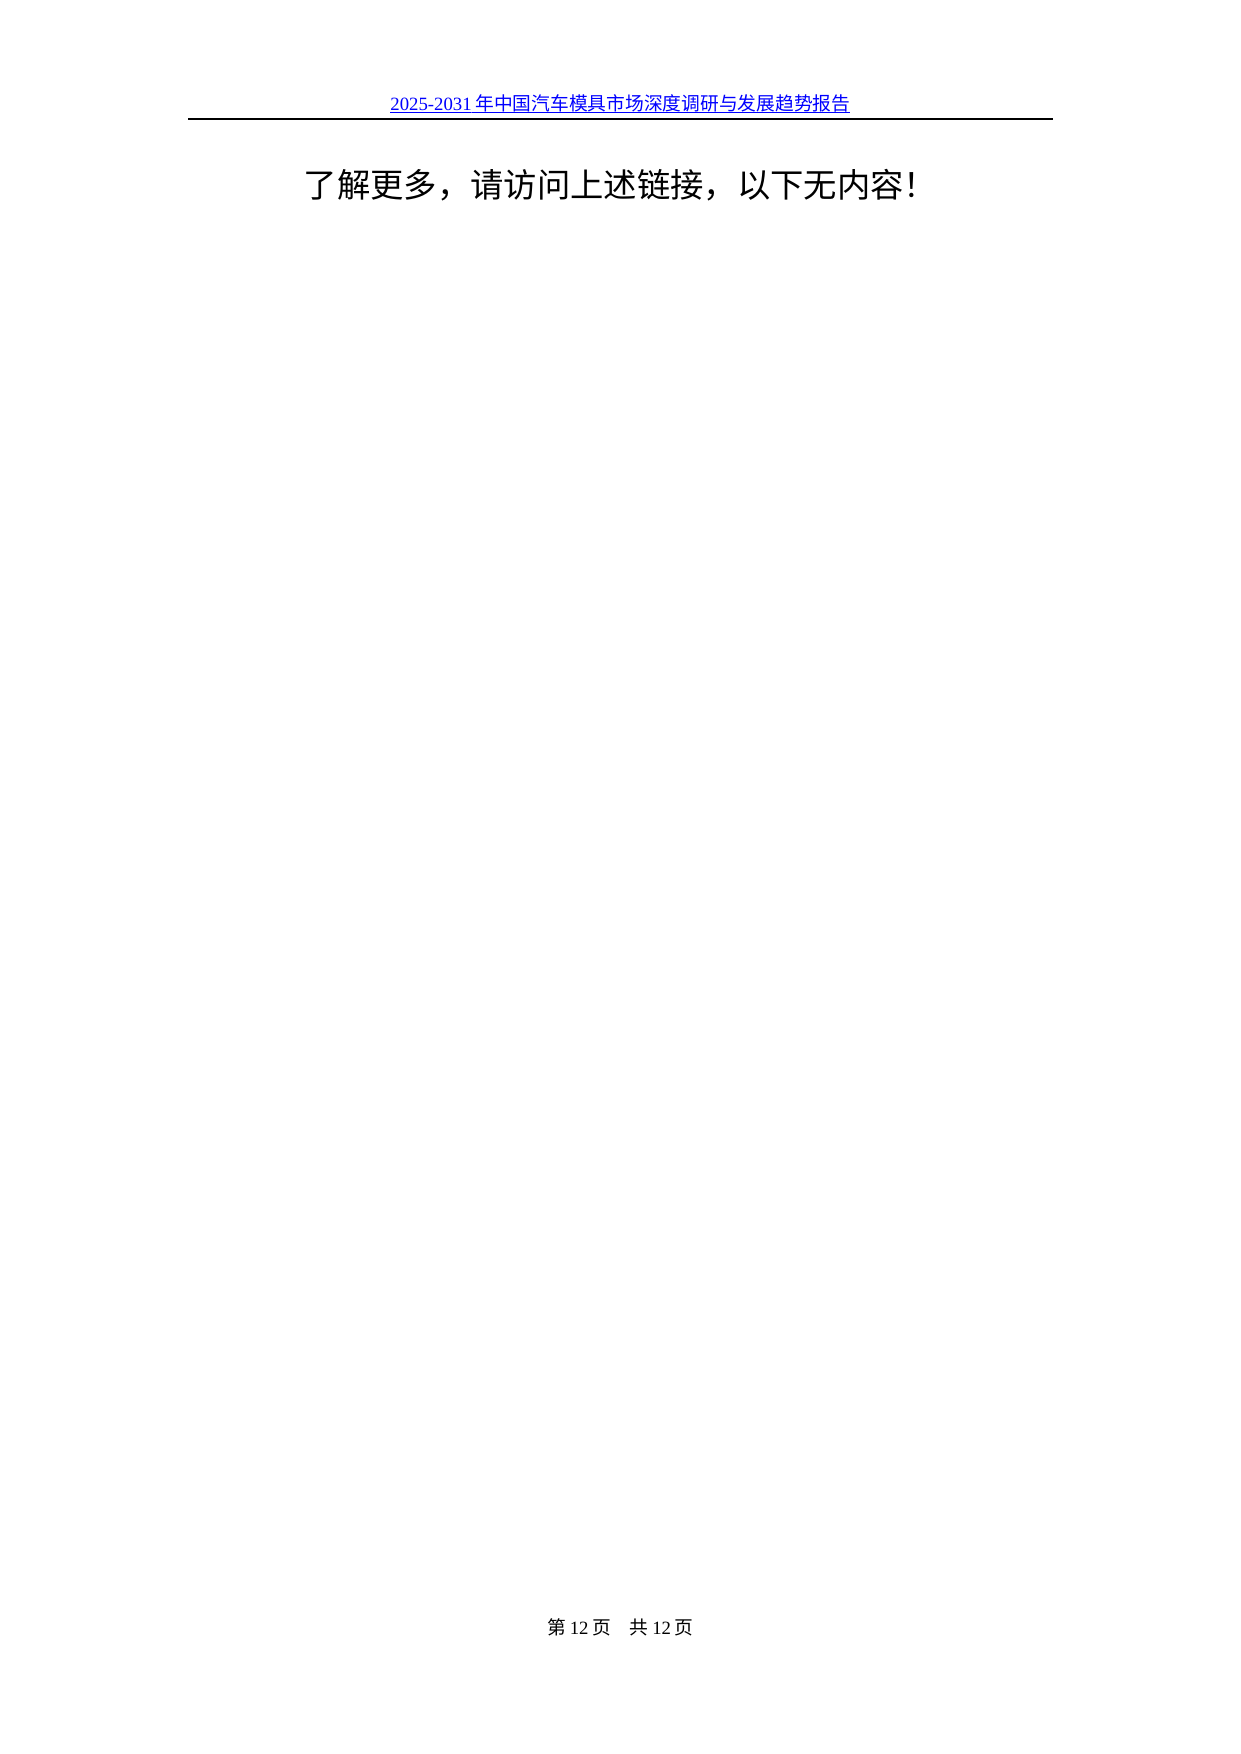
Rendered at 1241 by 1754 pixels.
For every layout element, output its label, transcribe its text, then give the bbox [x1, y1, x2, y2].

title 了解更多，请访问上述链接，以下无内容！ [187, 150, 1053, 215]
